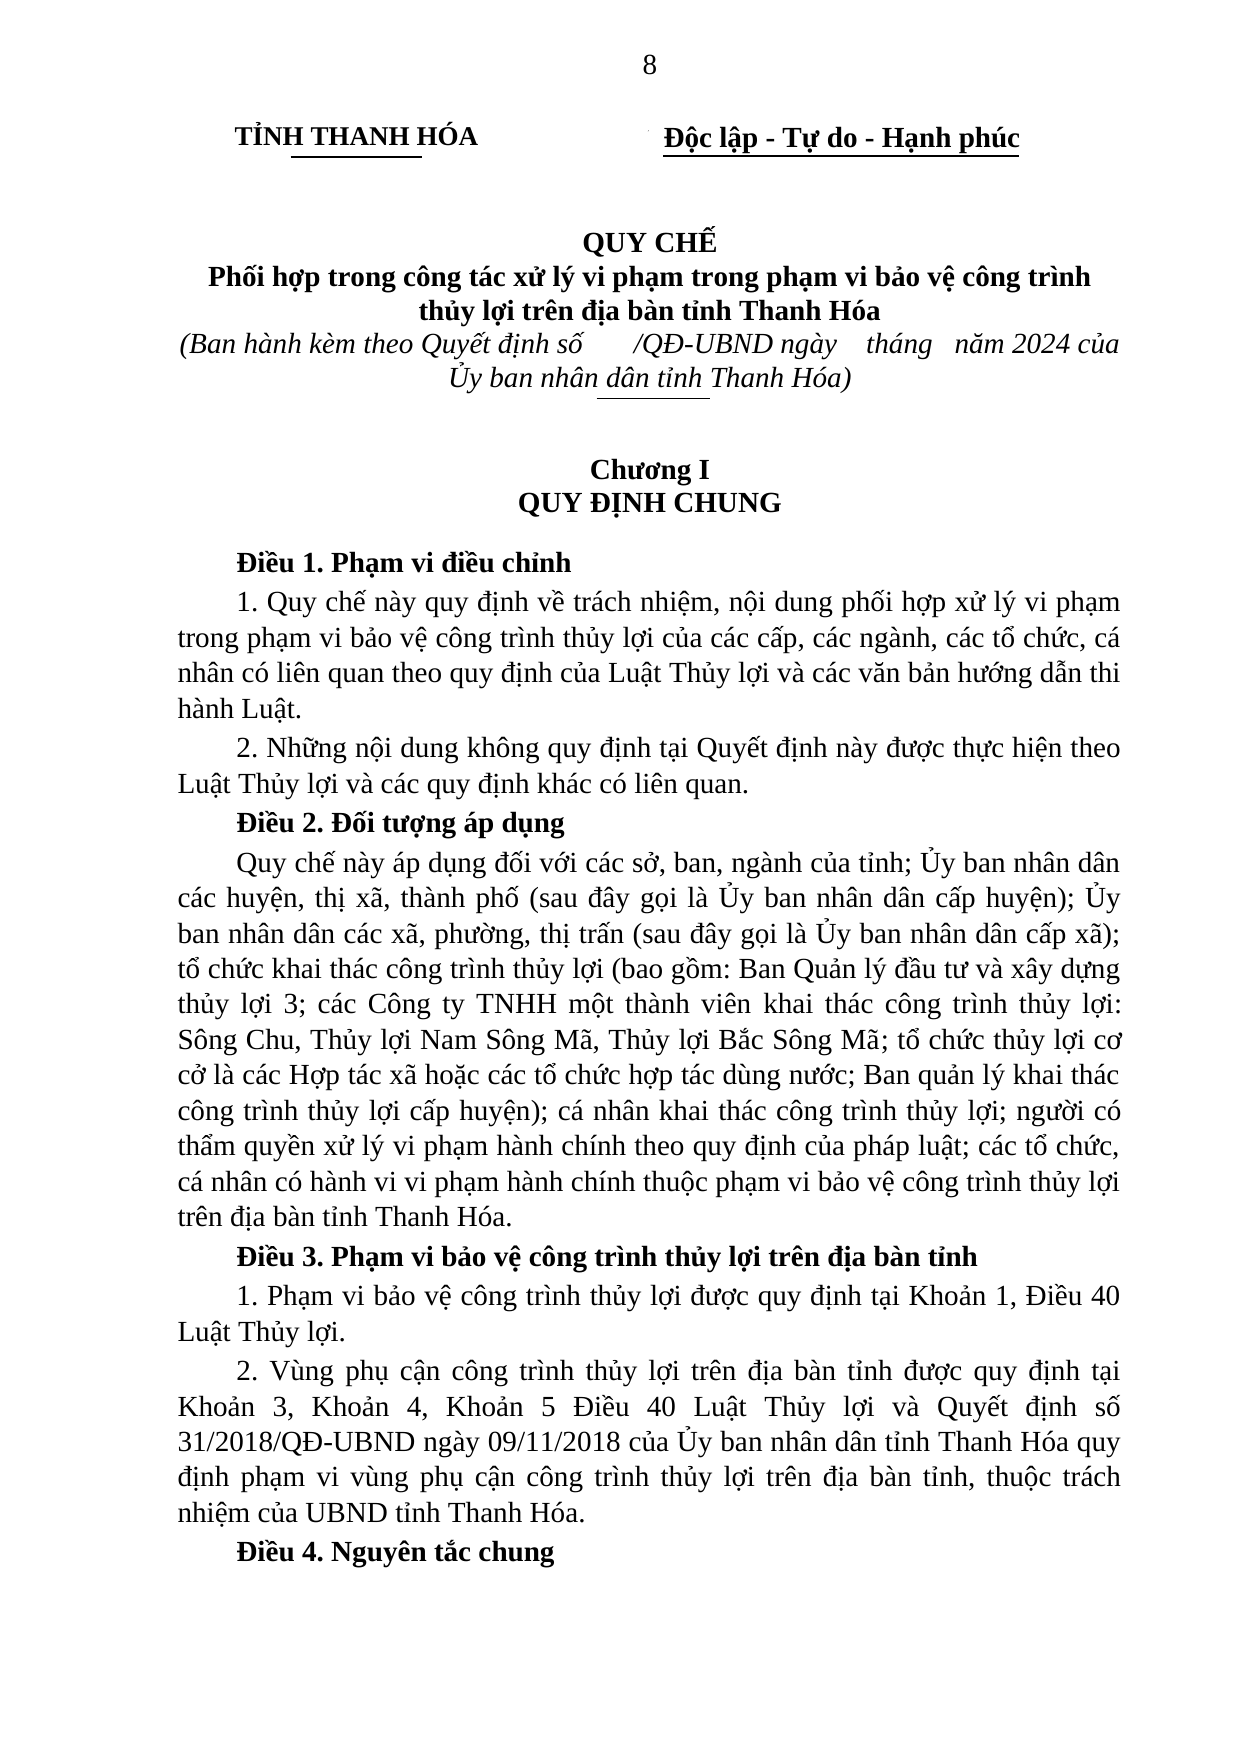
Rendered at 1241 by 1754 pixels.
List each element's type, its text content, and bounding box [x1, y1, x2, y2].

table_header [166, 121, 546, 158]
text Phối hợp trong công tác xử lý vi phạm trong phạm vi bảo vệ công trình thủy lợi trên địa bàn tỉnh Thanh Hóa [177, 259, 1122, 326]
text 2. Vùng phụ cận công trình thủy lợi trên địa bàn tỉnh được quy định tại Khoản 3, Khoản 4, Khoản 5 Điều 40 Luật Thủy lợi và Quyết định số 31/2018/QĐ-UBND ngày 09/11/2018 của Ủy ban nhân dân tỉnh Thanh Hóa quy định phạm vi vùng phụ cận công trình thủy lợi trên địa bàn tỉnh, thuộc trách nhiệm của UBND tỉnh Thanh Hóa. [177, 1352, 1122, 1529]
text Điều 2. Đối tượng áp dụng [177, 804, 1122, 840]
text QUY ĐỊNH CHUNG [177, 485, 1122, 519]
text 1. Phạm vi bảo vệ công trình thủy lợi được quy định tại Khoản 1, Điều 40 Luật Thủy lợi. [177, 1277, 1122, 1348]
text 2. Những nội dung không quy định tại Quyết định này được thực hiện theo Luật Thủy lợi và các quy định khác có liên quan. [177, 729, 1122, 800]
text Điều 4. Nguyên tắc chung [177, 1533, 1122, 1569]
text 1. Quy chế này quy định về trách nhiệm, nội dung phối hợp xử lý vi phạm trong phạm vi bảo vệ công trình thủy lợi của các cấp, các ngành, các tổ chức, cá nhân có liên quan theo quy định của Luật Thủy lợi và các văn bản hướng dẫn thi hành Luật. [177, 583, 1122, 725]
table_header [546, 121, 1137, 158]
text QUY CHẾ [177, 226, 1122, 259]
text (Ban hành kèm theo Quyết định số /QĐ-UBND ngày tháng năm 2024 của Ủy ban nhân dân tỉnh Thanh Hóa) [177, 326, 1122, 393]
text Quy chế này áp dụng đối với các sở, ban, ngành của tỉnh; Ủy ban nhân dân các huyện, thị xã, thành phố (sau đây gọi là Ủy ban nhân dân cấp huyện); Ủy ban nhân dân các xã, phường, thị trấn (sau đây gọi là Ủy ban nhân dân cấp xã); tổ chức khai thác công trình thủy lợi (bao gồm: Ban Quản lý đầu tư và xây dựng thủy lợi 3; các Công ty TNHH một thành viên khai thác công trình thủy lợi: Sông Chu, Thủy lợi Nam Sông Mã, Thủy lợi Bắc Sông Mã; tổ chức thủy lợi cơ cở là các Hợp tác xã hoặc các tổ chức hợp tác dùng nước; Ban quản lý khai thác công trình thủy lợi cấp huyện); cá nhân khai thác công trình thủy lợi; người có thẩm quyền xử lý vi phạm hành chính theo quy định của pháp luật; các tổ chức, cá nhân có hành vi vi phạm hành chính thuộc phạm vi bảo vệ công trình thủy lợi trên địa bàn tỉnh Thanh Hóa. [177, 844, 1122, 1233]
text Điều 3. Phạm vi bảo vệ công trình thủy lợi trên địa bàn tỉnh [177, 1238, 1122, 1273]
text Điều 1. Phạm vi điều chỉnh [177, 544, 1122, 579]
text Chương I [177, 452, 1122, 485]
